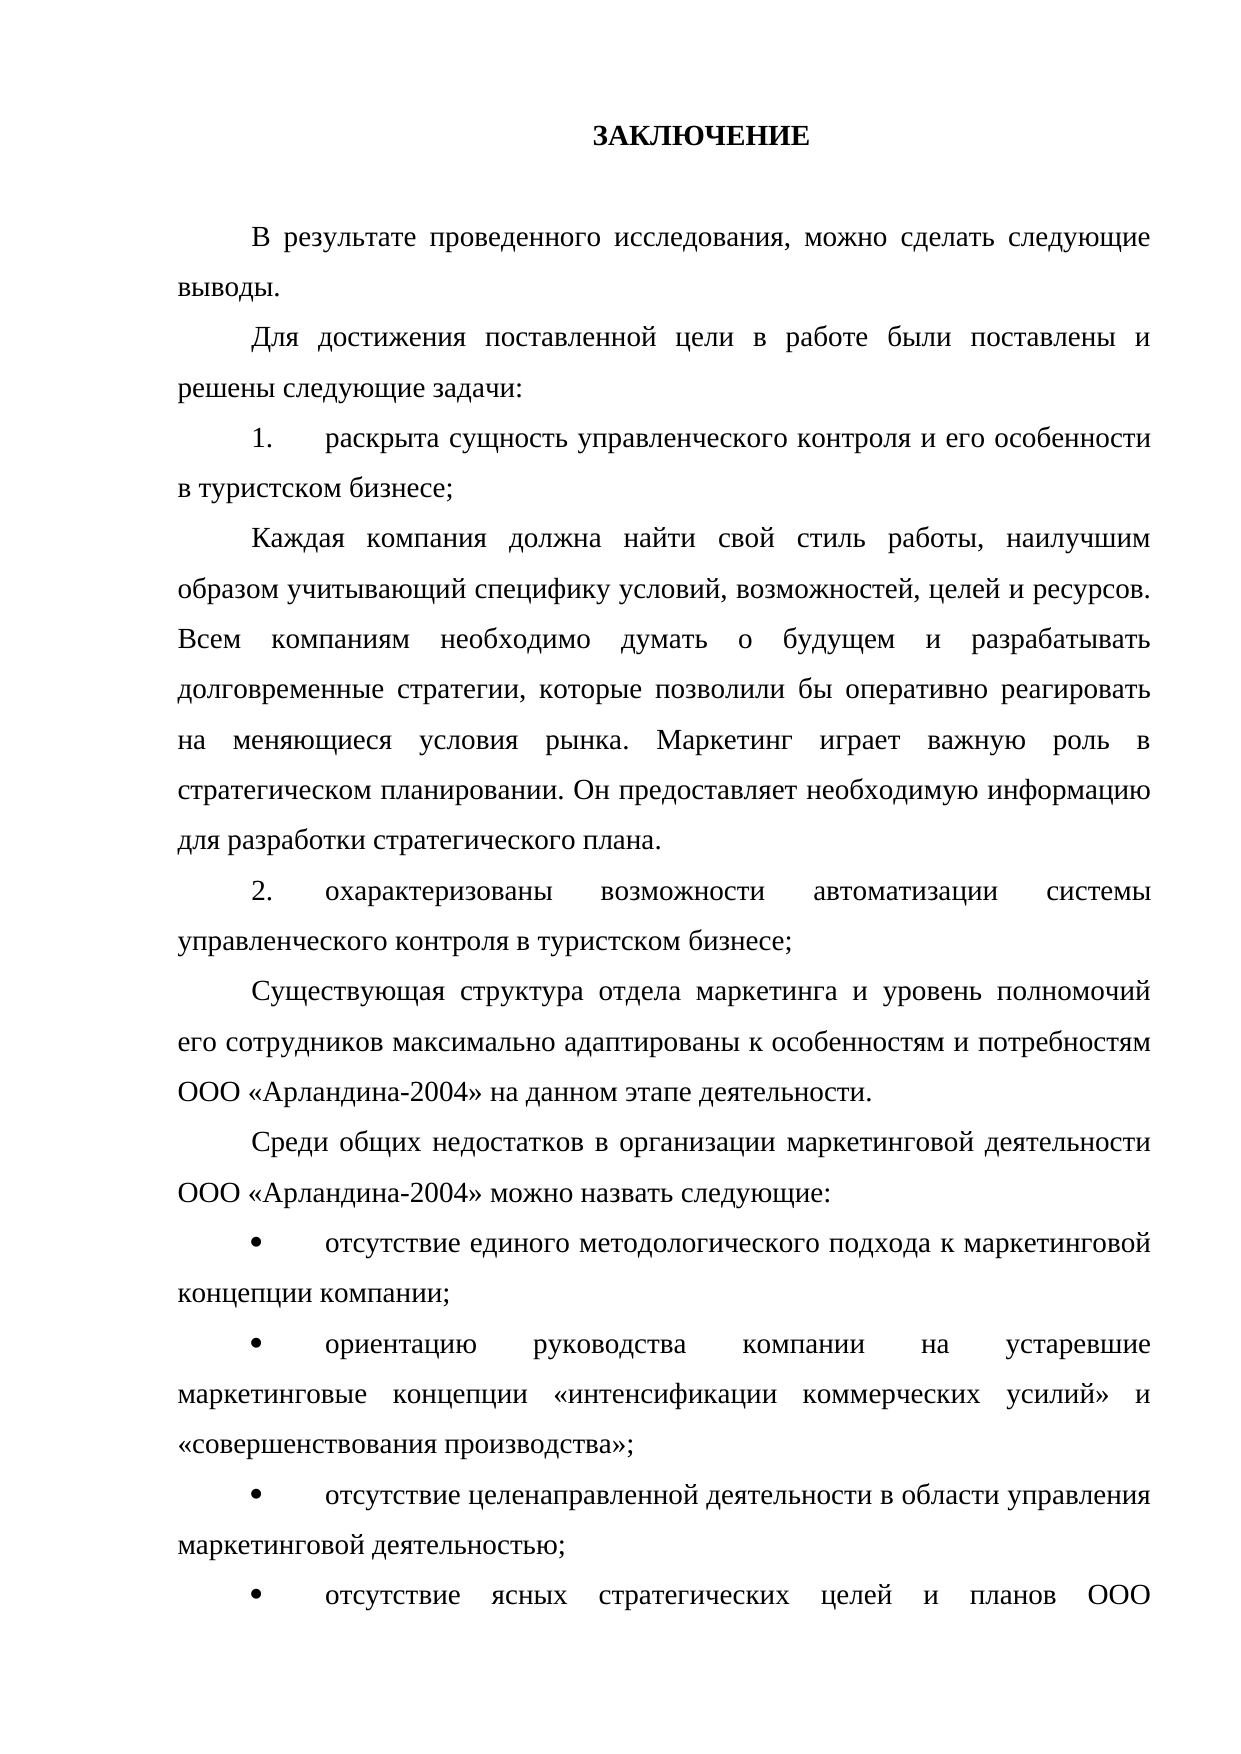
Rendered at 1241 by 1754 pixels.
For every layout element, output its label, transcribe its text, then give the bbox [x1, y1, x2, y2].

list отсутствие целенаправленной деятельности в области управления маркетинговой деятельностью; [177, 1477, 1152, 1561]
list раскрыта сущность управленческого контроля и его особенности в туристском бизнесе; [177, 420, 1152, 504]
text Существующая структура отдела маркетинга и уровень полномочий его сотрудников максимально адаптированы к особенностям и потребностям ООО «Арландина-2004» на данном этапе деятельности. [177, 973, 1152, 1108]
text Для достижения поставленной цели в работе были поставлены и решены следующие задачи: [177, 319, 1152, 403]
text В результате проведенного исследования, можно сделать следующие выводы. [177, 219, 1152, 303]
list отсутствие единого методологического подхода к маркетинговой концепции компании; [177, 1225, 1152, 1309]
list охарактеризованы возможности автоматизации системы управленческого контроля в туристском бизнесе; [177, 873, 1152, 957]
text Среди общих недостатков в организации маркетинговой деятельности ООО «Арландина-2004» можно назвать следующие: [177, 1124, 1152, 1208]
list ориентацию руководства компании на устаревшие маркетинговые концепции «интенсификации коммерческих усилий» и «совершенствования производства»; [177, 1326, 1152, 1460]
text Заключение [177, 118, 1152, 152]
text Каждая компания должна найти свой стиль работы, наилучшим образом учитывающий специфику условий, возможностей, целей и ресурсов. Всем компаниям необходимо думать о будущем и разрабатывать долговременные стратегии, которые позволили бы оперативно реагировать на меняющиеся условия рынка. Маркетинг играет важную роль в стратегическом планировании. Он предоставляет необходимую информацию для разработки стратегического плана. [177, 521, 1152, 856]
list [177, 1577, 1152, 1611]
